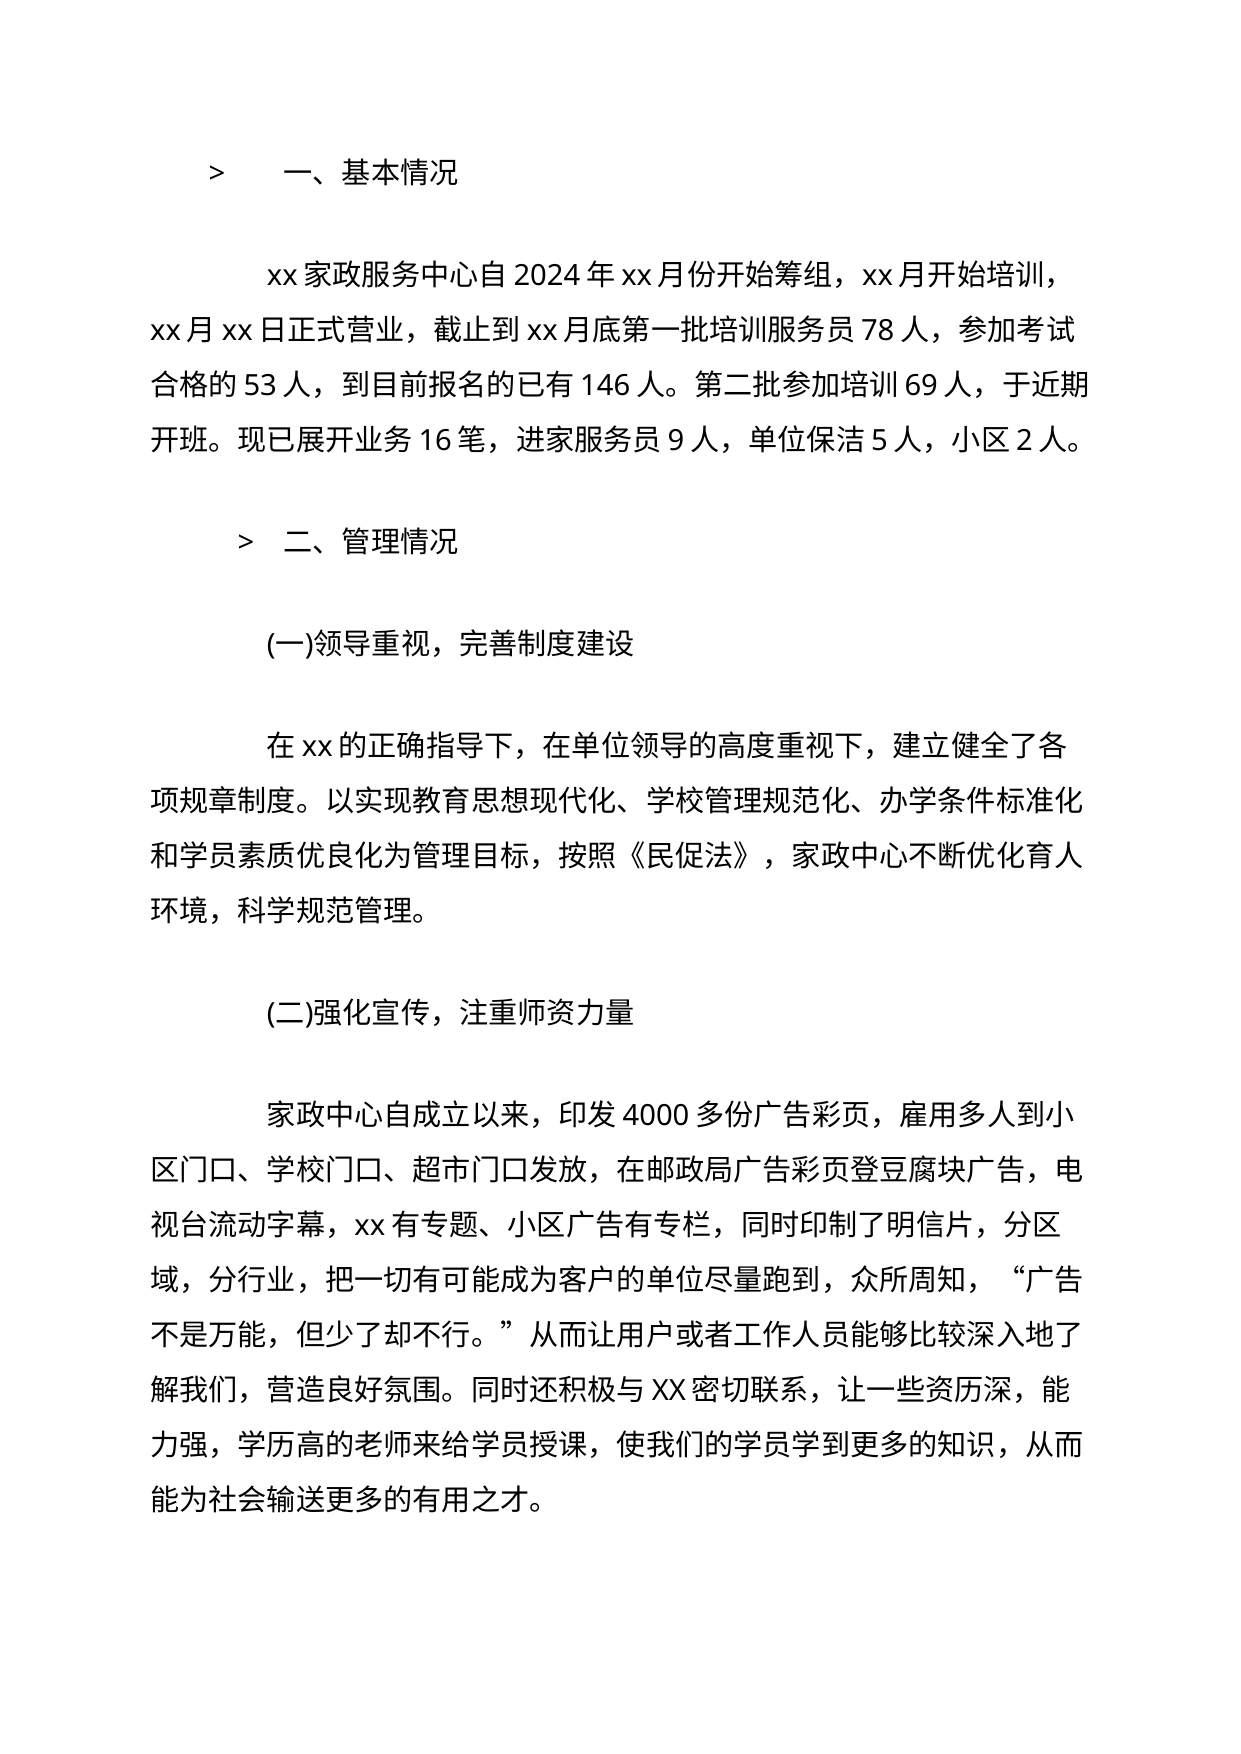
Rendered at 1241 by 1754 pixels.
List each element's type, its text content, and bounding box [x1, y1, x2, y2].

text > 二、管理情况 [150, 519, 1090, 561]
text 在xx的正确指导下，在单位领导的高度重视下，建立健全了各项规章制度。以实现教育思想现代化、学校管理规范化、办学条件标准化和学员素质优良化为管理目标，按照《民促法》，家政中心不断优化育人环境，科学规范管理。 [150, 723, 1090, 930]
text xx家政服务中心自2024年xx月份开始筹组，xx月开始培训，xx月xx日正式营业，截止到xx月底第一批培训服务员78人，参加考试合格的53人，到目前报名的已有146人。第二批参加培训69人，于近期开班。现已展开业务16笔，进家服务员9人，单位保洁5人，小区2人。 [150, 252, 1090, 459]
text 家政中心自成立以来，印发4000多份广告彩页，雇用多人到小区门口、学校门口、超市门口发放，在邮政局广告彩页登豆腐块广告，电视台流动字幕，xx有专题、小区广告有专栏，同时印制了明信片，分区域，分行业，把一切有可能成为客户的单位尽量跑到，众所周知，“广告不是万能，但少了却不行。”从而让用户或者工作人员能够比较深入地了解我们，营造良好氛围。同时还积极与XX密切联系，让一些资历深，能力强，学历高的老师来给学员授课，使我们的学员学到更多的知识，从而能为社会输送更多的有用之才。 [150, 1091, 1090, 1518]
text > 一、基本情况 [150, 150, 1090, 192]
text (一)领导重视，完善制度建设 [150, 621, 1090, 663]
text (二)强化宣传，注重师资力量 [150, 989, 1090, 1032]
